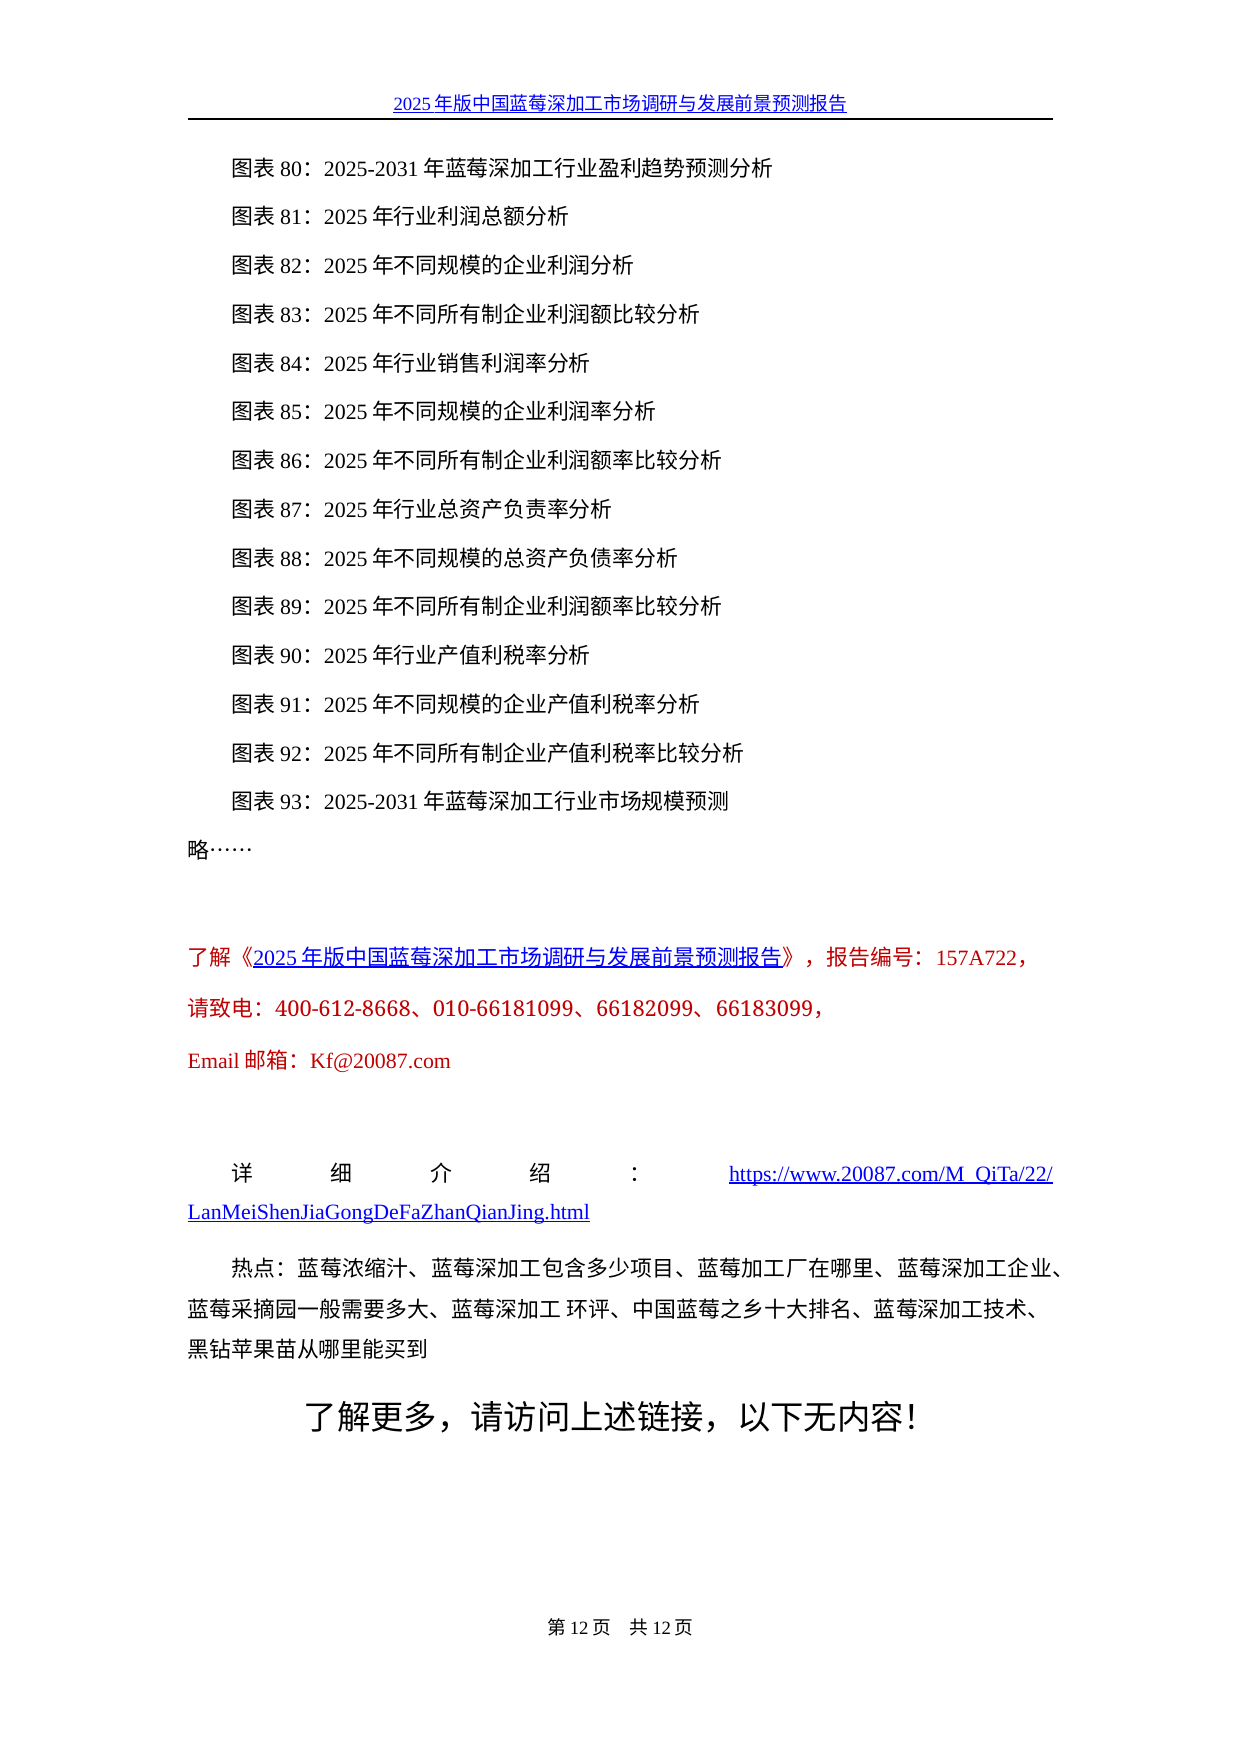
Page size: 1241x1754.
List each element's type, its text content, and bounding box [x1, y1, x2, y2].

text 热点：蓝莓浓缩汁、蓝莓深加工包含多少项目、蓝莓加工厂在哪里、蓝莓深加工企业、蓝莓采摘园一般需要多大、蓝莓深加工 环评、中国蓝莓之乡十大排名、蓝莓深加工技术、黑钻苹果苗从哪里能买到 [187, 1251, 1053, 1364]
text 详细介绍：https://www.20087.com/M_QiTa/22/LanMeiShenJiaGongDeFaZhanQianJing.html [187, 1155, 1053, 1228]
text 了解《2025年版中国蓝莓深加工市场调研与发展前景预测报告》，报告编号：157A722， [187, 939, 1053, 972]
text 请致电：400-612-8668、010-66181099、66182099、66183099， [187, 991, 1053, 1023]
text Email邮箱：Kf@20087.com [187, 1042, 1053, 1075]
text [187, 150, 1053, 865]
title 了解更多，请访问上述链接，以下无内容！ [187, 1382, 1053, 1447]
